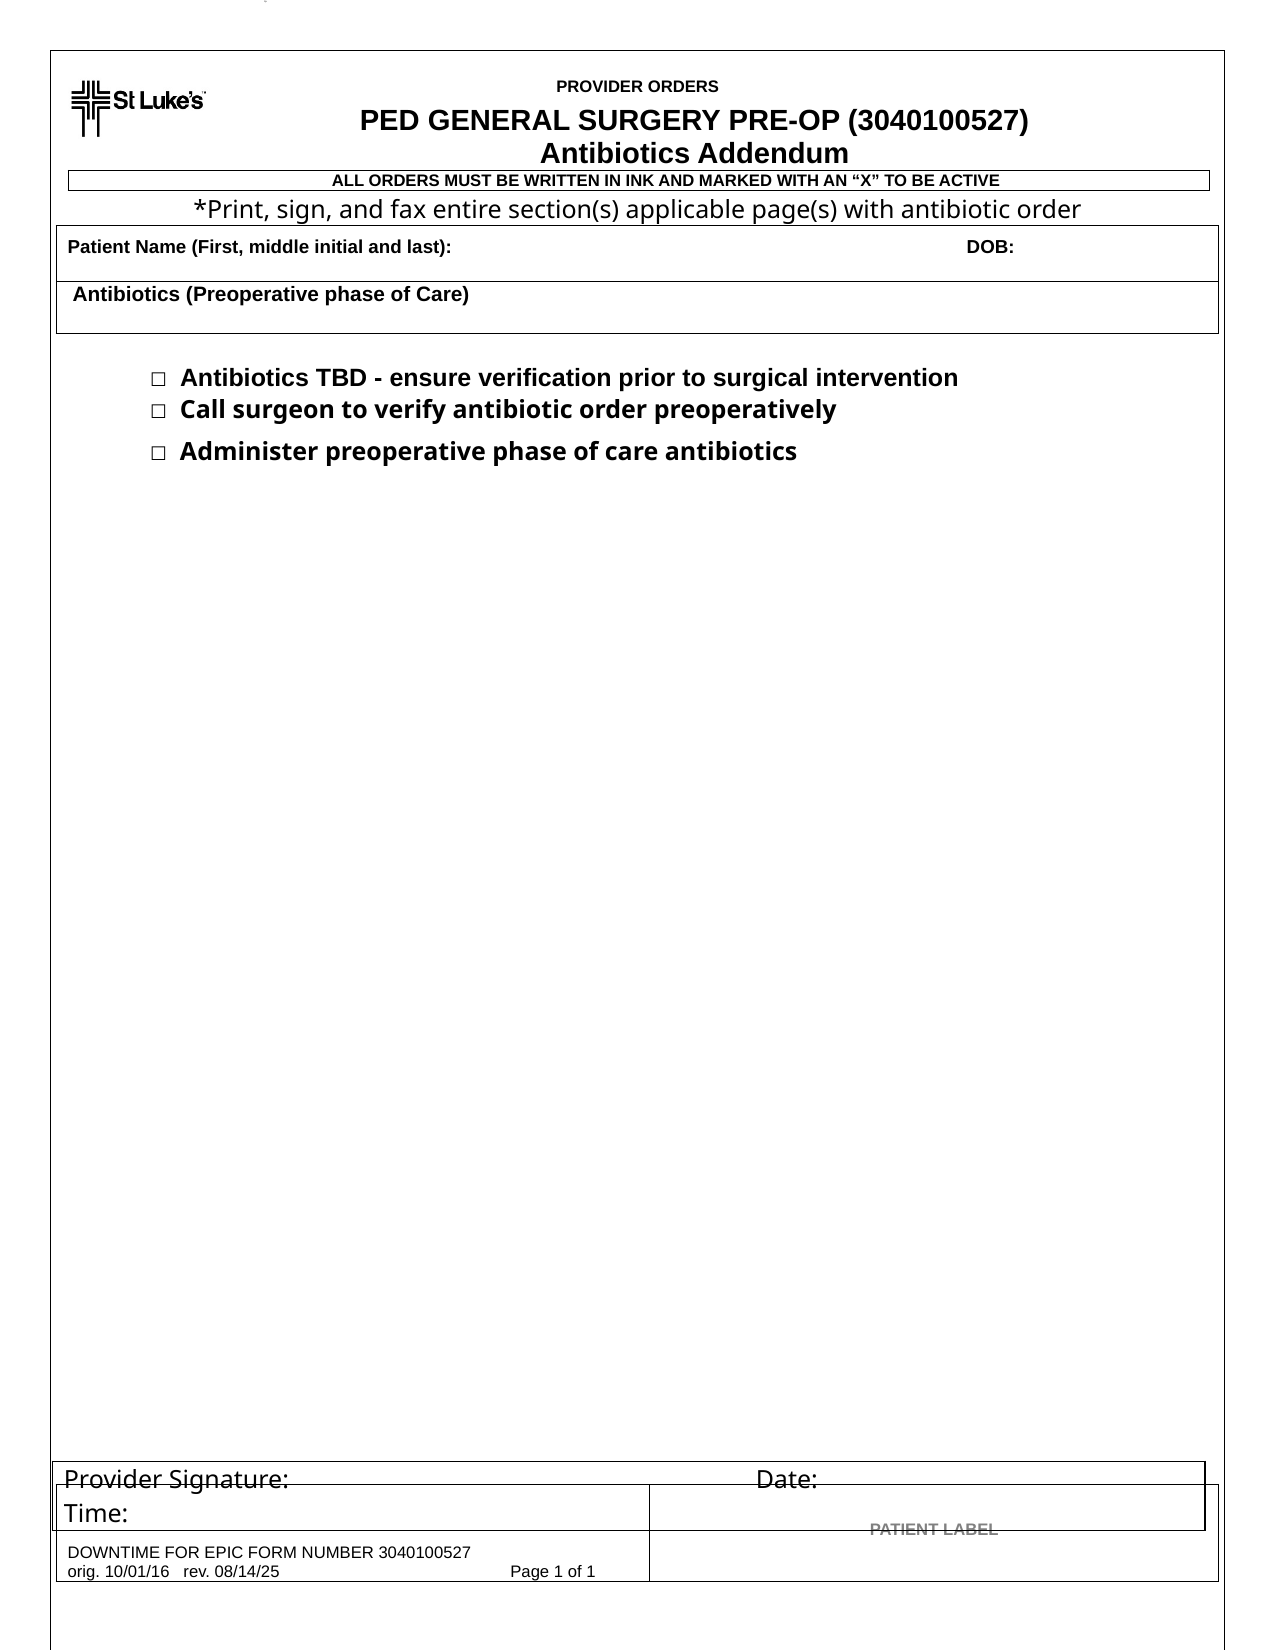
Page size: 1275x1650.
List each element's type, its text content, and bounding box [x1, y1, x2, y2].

text Administer preoperative phase of care antibiotics [150, 434, 1125, 468]
text Call surgeon to verify antibiotic order preoperatively [150, 391, 1125, 426]
picture [54, 63, 220, 154]
table_header Patient Name (First, middle initial and last): DOB: [57, 226, 1218, 281]
table_cell Antibiotics (Preoperative phase of Care) [57, 282, 1218, 333]
text Antibiotics TBD - ensure verification prior to surgical intervention [150, 363, 1125, 391]
